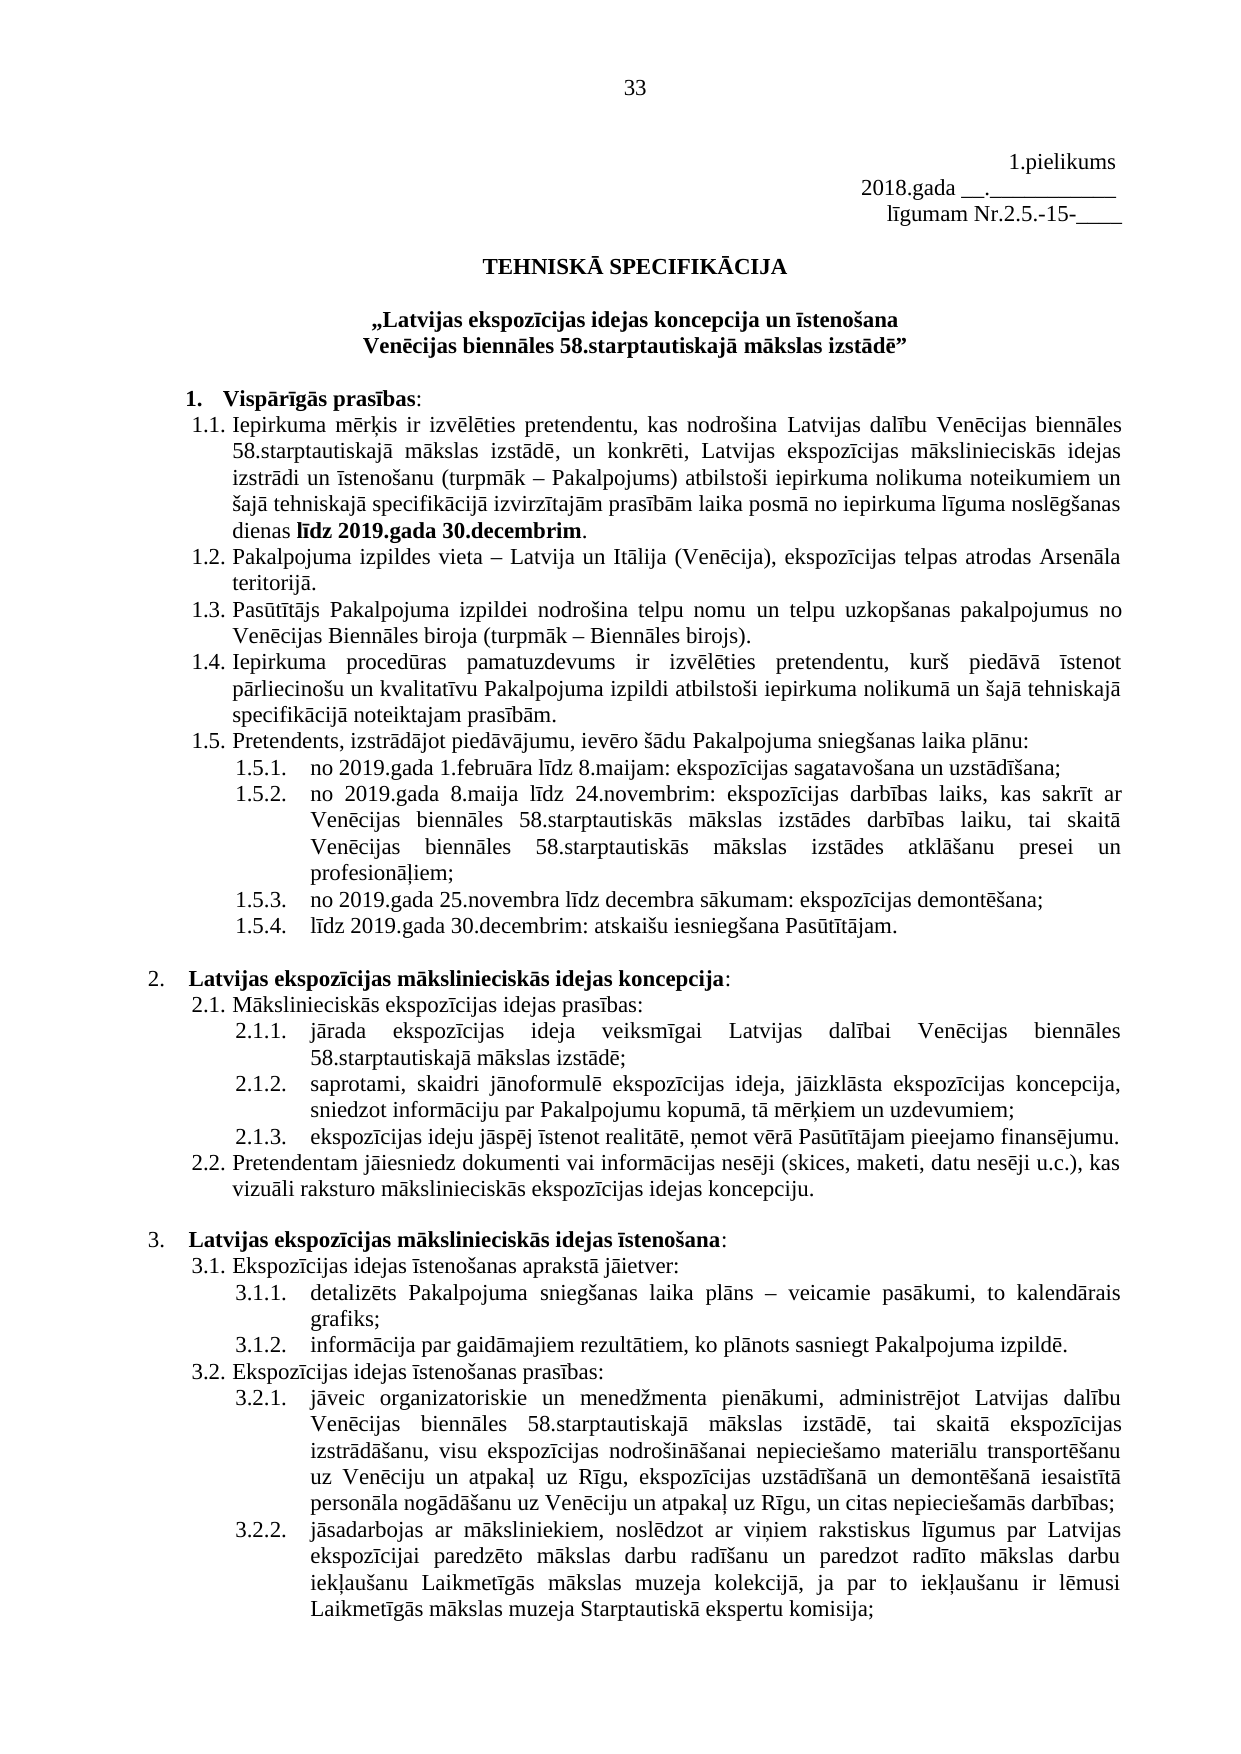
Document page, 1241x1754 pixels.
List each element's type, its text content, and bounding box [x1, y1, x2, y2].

list Vispārīgās prasības: [185, 385, 1122, 411]
list no 2019.gada 25.novembra līdz decembra sākumam: ekspozīcijas demontēšana; [235, 886, 1122, 912]
list Pakalpojuma izpildes vieta – Latvija un Itālija (Venēcija), ekspozīcijas telpas atrodas Arsenāla teritorijā. [191, 543, 1122, 596]
text līgumam Nr.2.5.-15-____ [808, 200, 1122, 227]
text 2018.gada __.___________ [679, 174, 1116, 200]
list līdz 2019.gada 30.decembrim: atskaišu iesniegšana Pasūtītājam. [235, 912, 1122, 938]
list informācija par gaidāmajiem rezultātiem, ko plānots sasniegt Pakalpojuma izpildē. [235, 1331, 1122, 1358]
list Pretendents, izstrādājot piedāvājumu, ievēro šādu Pakalpojuma sniegšanas laika plānu: [191, 727, 1122, 754]
list Iepirkuma mērķis ir izvēlēties pretendentu, kas nodrošina Latvijas dalību Venēcijas biennāles 58.starptautiskajā mākslas izstādē, un konkrēti, Latvijas ekspozīcijas mākslinieciskās idejas izstrādi un īstenošanu (turpmāk – Pakalpojums) atbilstoši iepirkuma nolikuma noteikumiem un šajā tehniskajā specifikācijā izvirzītajām prasībām laika posmā no iepirkuma līguma noslēgšanas dienas līdz 2019.gada 30.decembrim. [191, 411, 1122, 543]
list jāsadarbojas ar māksliniekiem, noslēdzot ar viņiem rakstiskus līgumus par Latvijas ekspozīcijai paredzēto mākslas darbu radīšanu un paredzot radīto mākslas darbu iekļaušanu Laikmetīgās mākslas muzeja kolekcijā, ja par to iekļaušanu ir lēmusi Laikmetīgās mākslas muzeja Starptautiskā ekspertu komisija; [235, 1516, 1122, 1621]
text „Latvijas ekspozīcijas idejas koncepcija un īstenošana [148, 306, 1122, 332]
list jāveic organizatoriskie un menedžmenta pienākumi, administrējot Latvijas dalību Venēcijas biennāles 58.starptautiskajā mākslas izstādē, tai skaitā ekspozīcijas izstrādāšanu, visu ekspozīcijas nodrošināšanai nepieciešamo materiālu transportēšanu uz Venēciju un atpakaļ uz Rīgu, ekspozīcijas uzstādīšanā un demontēšanā iesaistītā personāla nogādāšanu uz Venēciju un atpakaļ uz Rīgu, un citas nepieciešamās darbības; [235, 1384, 1122, 1516]
text TEHNISKĀ SPECIFIKĀCIJA [148, 253, 1122, 279]
list detalizēts Pakalpojuma sniegšanas laika plāns – veicamie pasākumi, to kalendārais grafiks; [235, 1279, 1122, 1331]
list Ekspozīcijas idejas īstenošanas aprakstā jāietver: [191, 1252, 1122, 1279]
list no 2019.gada 1.februāra līdz 8.maijam: ekspozīcijas sagatavošana un uzstādīšana; [235, 754, 1122, 780]
list no 2019.gada 8.maija līdz 24.novembrim: ekspozīcijas darbības laiks, kas sakrīt ar Venēcijas biennāles 58.starptautiskās mākslas izstādes darbības laiku, tai skaitā Venēcijas biennāles 58.starptautiskās mākslas izstādes atklāšanu presei un profesionāļiem; [235, 780, 1122, 886]
list ekspozīcijas ideju jāspēj īstenot realitātē, ņemot vērā Pasūtītājam pieejamo finansējumu. [235, 1123, 1122, 1149]
list Latvijas ekspozīcijas mākslinieciskās idejas koncepcija: [148, 965, 1122, 991]
text Venēcijas biennāles 58.starptautiskajā mākslas izstādē” [148, 332, 1122, 358]
list Latvijas ekspozīcijas mākslinieciskās idejas īstenošana: [148, 1226, 1122, 1252]
list Ekspozīcijas idejas īstenošanas prasības: [191, 1358, 1122, 1384]
text 1.pielikums [679, 148, 1116, 174]
list Pretendentam jāiesniedz dokumenti vai informācijas nesēji (skices, maketi, datu nesēji u.c.), kas vizuāli raksturo mākslinieciskās ekspozīcijas idejas koncepciju. [191, 1149, 1122, 1202]
list jārada ekspozīcijas ideja veiksmīgai Latvijas dalībai Venēcijas biennāles 58.starptautiskajā mākslas izstādē; [235, 1017, 1122, 1070]
list Pasūtītājs Pakalpojuma izpildei nodrošina telpu nomu un telpu uzkopšanas pakalpojumus no Venēcijas Biennāles biroja (turpmāk – Biennāles birojs). [191, 596, 1122, 648]
list Iepirkuma procedūras pamatuzdevums ir izvēlēties pretendentu, kurš piedāvā īstenot pārliecinošu un kvalitatīvu Pakalpojuma izpildi atbilstoši iepirkuma nolikumā un šajā tehniskajā specifikācijā noteiktajam prasībām. [191, 648, 1122, 727]
list Mākslinieciskās ekspozīcijas idejas prasības: [191, 991, 1122, 1017]
list saprotami, skaidri jānoformulē ekspozīcijas ideja, jāizklāsta ekspozīcijas koncepcija, sniedzot informāciju par Pakalpojumu kopumā, tā mērķiem un uzdevumiem; [235, 1070, 1122, 1123]
